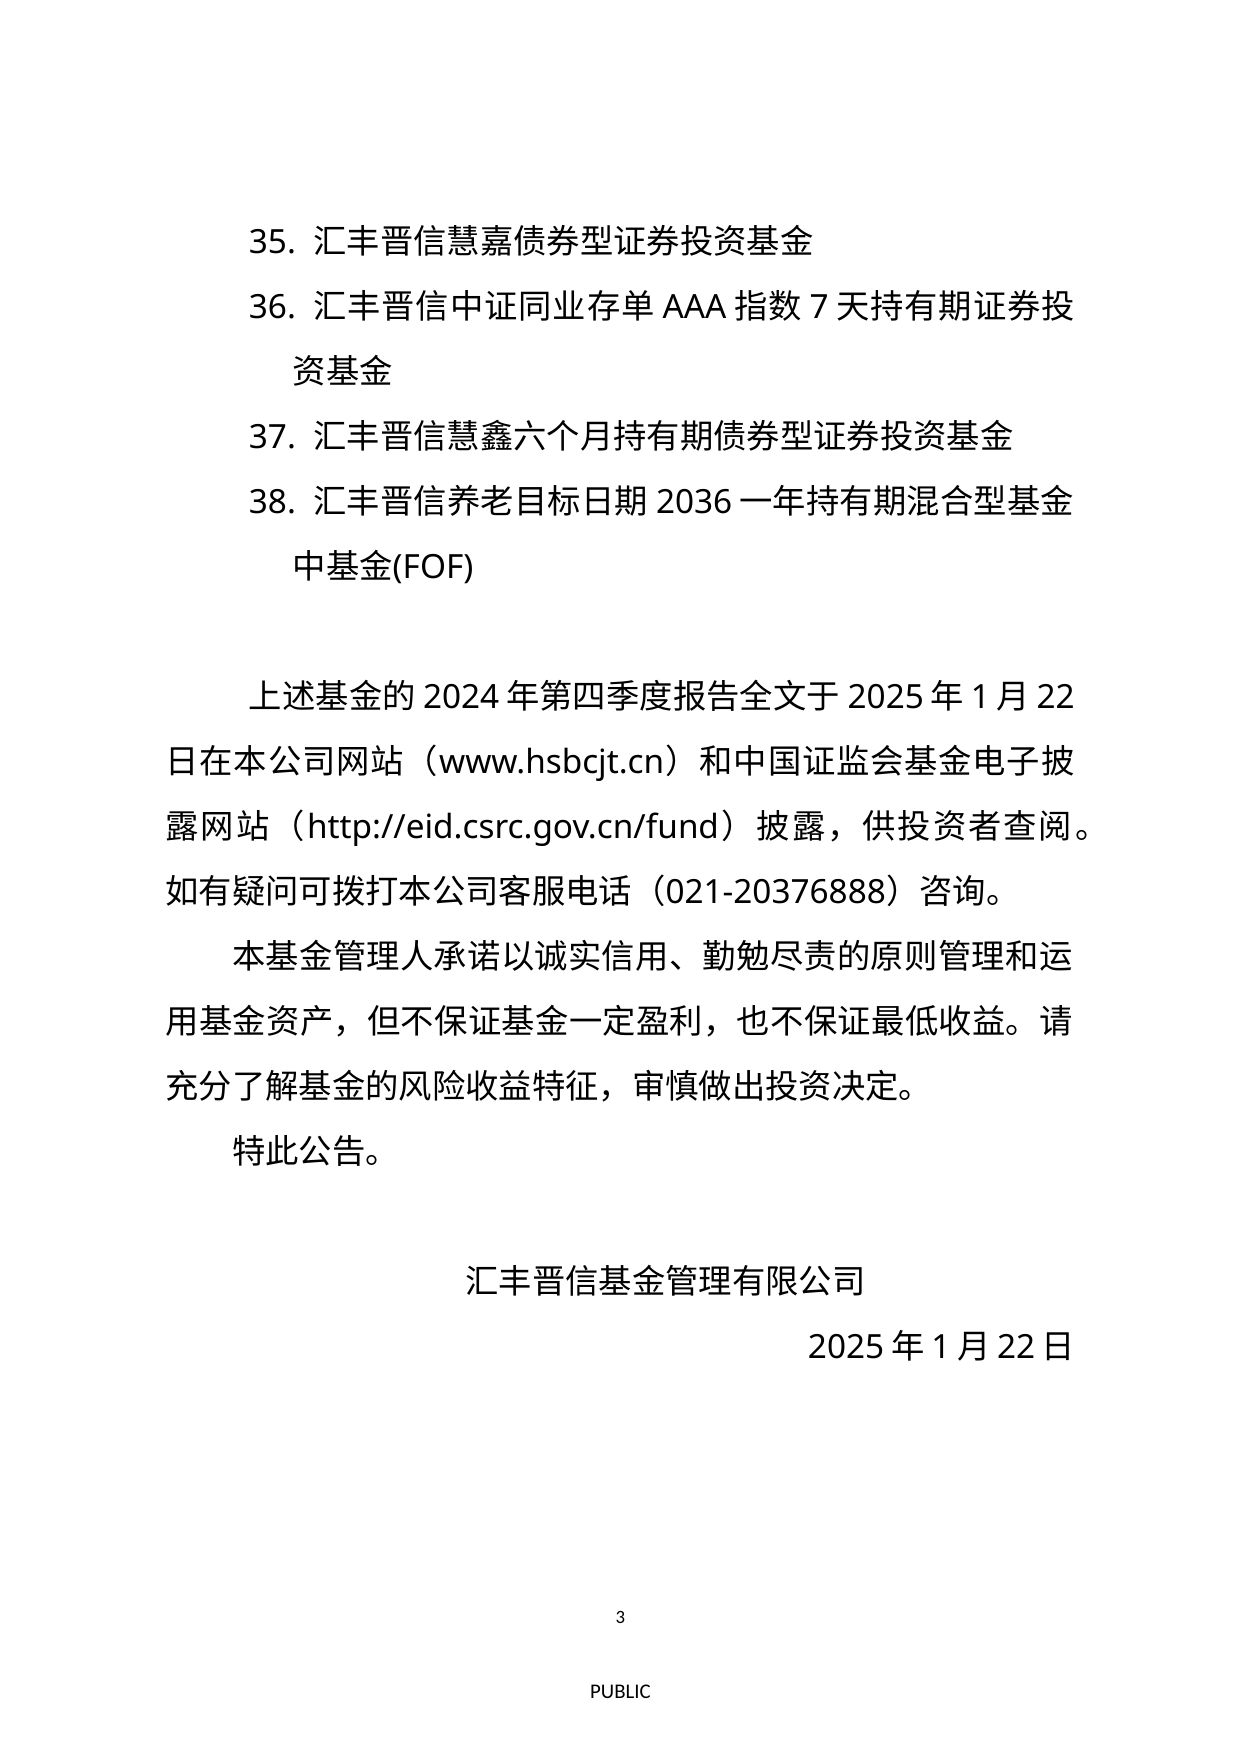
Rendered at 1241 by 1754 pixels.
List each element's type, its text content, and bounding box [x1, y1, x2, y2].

text 特此公告。 [165, 1117, 1075, 1182]
text 2025年1月22日 [165, 1312, 1075, 1377]
list 汇丰晋信养老目标日期2036一年持有期混合型基金中基金(FOF) [249, 467, 1075, 597]
list 汇丰晋信慧嘉债券型证券投资基金 [249, 207, 1075, 272]
text 本基金管理人承诺以诚实信用、勤勉尽责的原则管理和运用基金资产，但不保证基金一定盈利，也不保证最低收益。请充分了解基金的风险收益特征，审慎做出投资决定。 [165, 922, 1075, 1117]
list 汇丰晋信中证同业存单AAA指数7天持有期证券投资基金 [249, 272, 1075, 402]
list 汇丰晋信慧鑫六个月持有期债券型证券投资基金 [249, 402, 1075, 467]
text 汇丰晋信基金管理有限公司 [165, 1247, 1075, 1312]
text 上述基金的2024年第四季度报告全文于2025年1月22日在本公司网站（www.hsbcjt.cn）和中国证监会基金电子披露网站（http://eid.csrc.gov.cn/fund）披露，供投资者查阅。如有疑问可拨打本公司客服电话（021-20376888）咨询。 [165, 662, 1075, 922]
